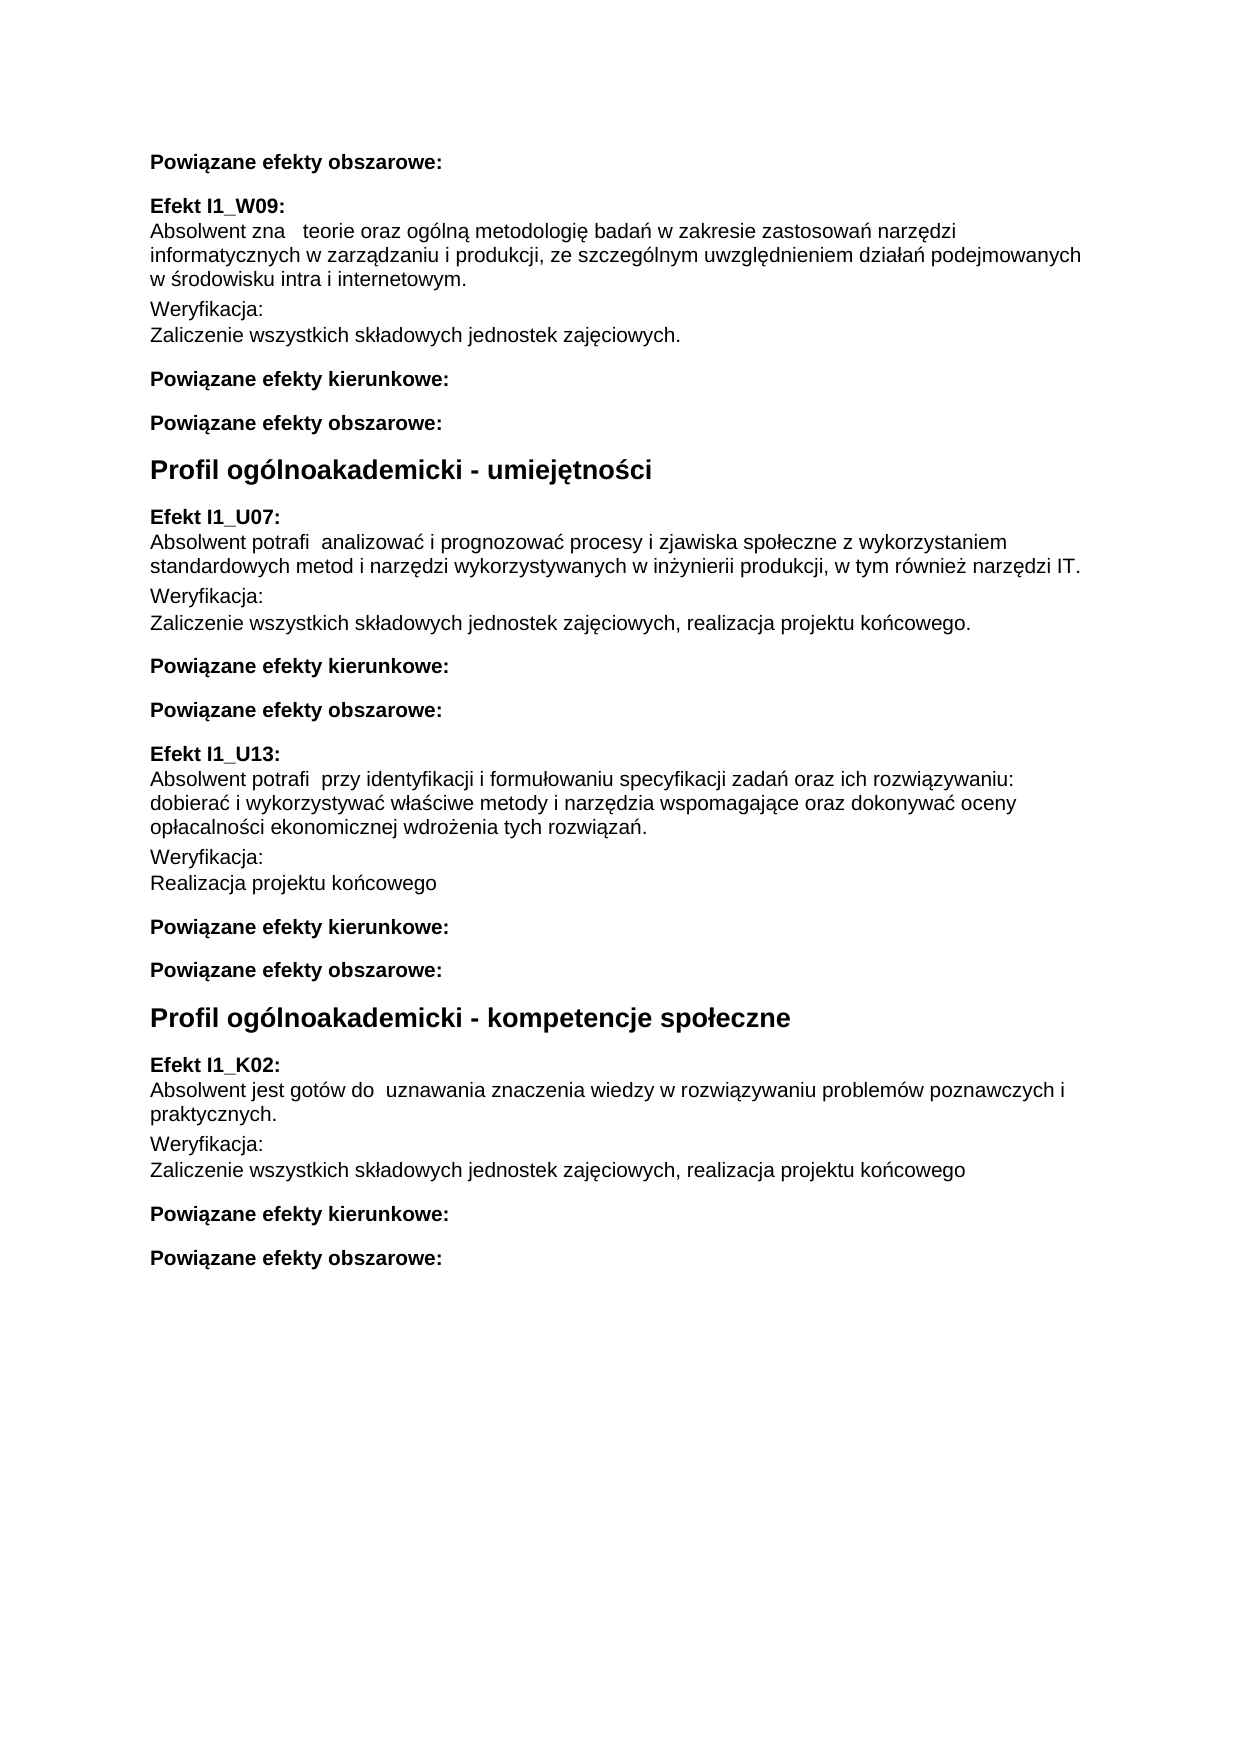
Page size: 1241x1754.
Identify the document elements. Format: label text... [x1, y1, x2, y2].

text Weryfikacja: [150, 584, 1090, 608]
text Realizacja projektu końcowego [150, 871, 1090, 895]
text Weryfikacja: [150, 1132, 1090, 1156]
text Weryfikacja: [150, 297, 1090, 321]
text Powiązane efekty obszarowe: [150, 958, 1090, 982]
text Powiązane efekty kierunkowe: [150, 914, 1090, 938]
text Zaliczenie wszystkich składowych jednostek zajęciowych, realizacja projektu końcowego. [150, 610, 1090, 634]
text Absolwent potrafi analizować i prognozować procesy i zjawiska społeczne z wykorzystaniem standardowych metod i narzędzi wykorzystywanych w inżynierii produkcji, w tym również narzędzi IT. [150, 530, 1090, 578]
subtitle Profil ogólnoakademicki - kompetencje społeczne [150, 1002, 1090, 1033]
text Efekt I1_U13: [150, 742, 1090, 766]
text Weryfikacja: [150, 845, 1090, 869]
text Powiązane efekty kierunkowe: [150, 367, 1090, 391]
text Powiązane efekty obszarowe: [150, 410, 1090, 434]
text Powiązane efekty obszarowe: [150, 150, 1090, 174]
text Efekt I1_W09: [150, 194, 1090, 218]
text Zaliczenie wszystkich składowych jednostek zajęciowych. [150, 323, 1090, 347]
text Efekt I1_K02: [150, 1053, 1090, 1077]
text Powiązane efekty kierunkowe: [150, 1202, 1090, 1226]
subtitle Profil ogólnoakademicki - umiejętności [150, 454, 1090, 485]
text Zaliczenie wszystkich składowych jednostek zajęciowych, realizacja projektu końcowego [150, 1158, 1090, 1182]
text Absolwent potrafi przy identyfikacji i formułowaniu specyfikacji zadań oraz ich rozwiązywaniu: dobierać i wykorzystywać właściwe metody i narzędzia wspomagające oraz dokonywać oceny opłacalności ekonomicznej wdrożenia tych rozwiązań. [150, 767, 1090, 838]
text Powiązane efekty obszarowe: [150, 1246, 1090, 1270]
text Efekt I1_U07: [150, 505, 1090, 529]
text Absolwent zna teorie oraz ogólną metodologię badań w zakresie zastosowań narzędzi informatycznych w zarządzaniu i produkcji, ze szczególnym uwzględnieniem działań podejmowanych w środowisku intra i internetowym. [150, 219, 1090, 291]
text Powiązane efekty obszarowe: [150, 698, 1090, 722]
text Absolwent jest gotów do uznawania znaczenia wiedzy w rozwiązywaniu problemów poznawczych i praktycznych. [150, 1078, 1090, 1126]
text Powiązane efekty kierunkowe: [150, 654, 1090, 678]
